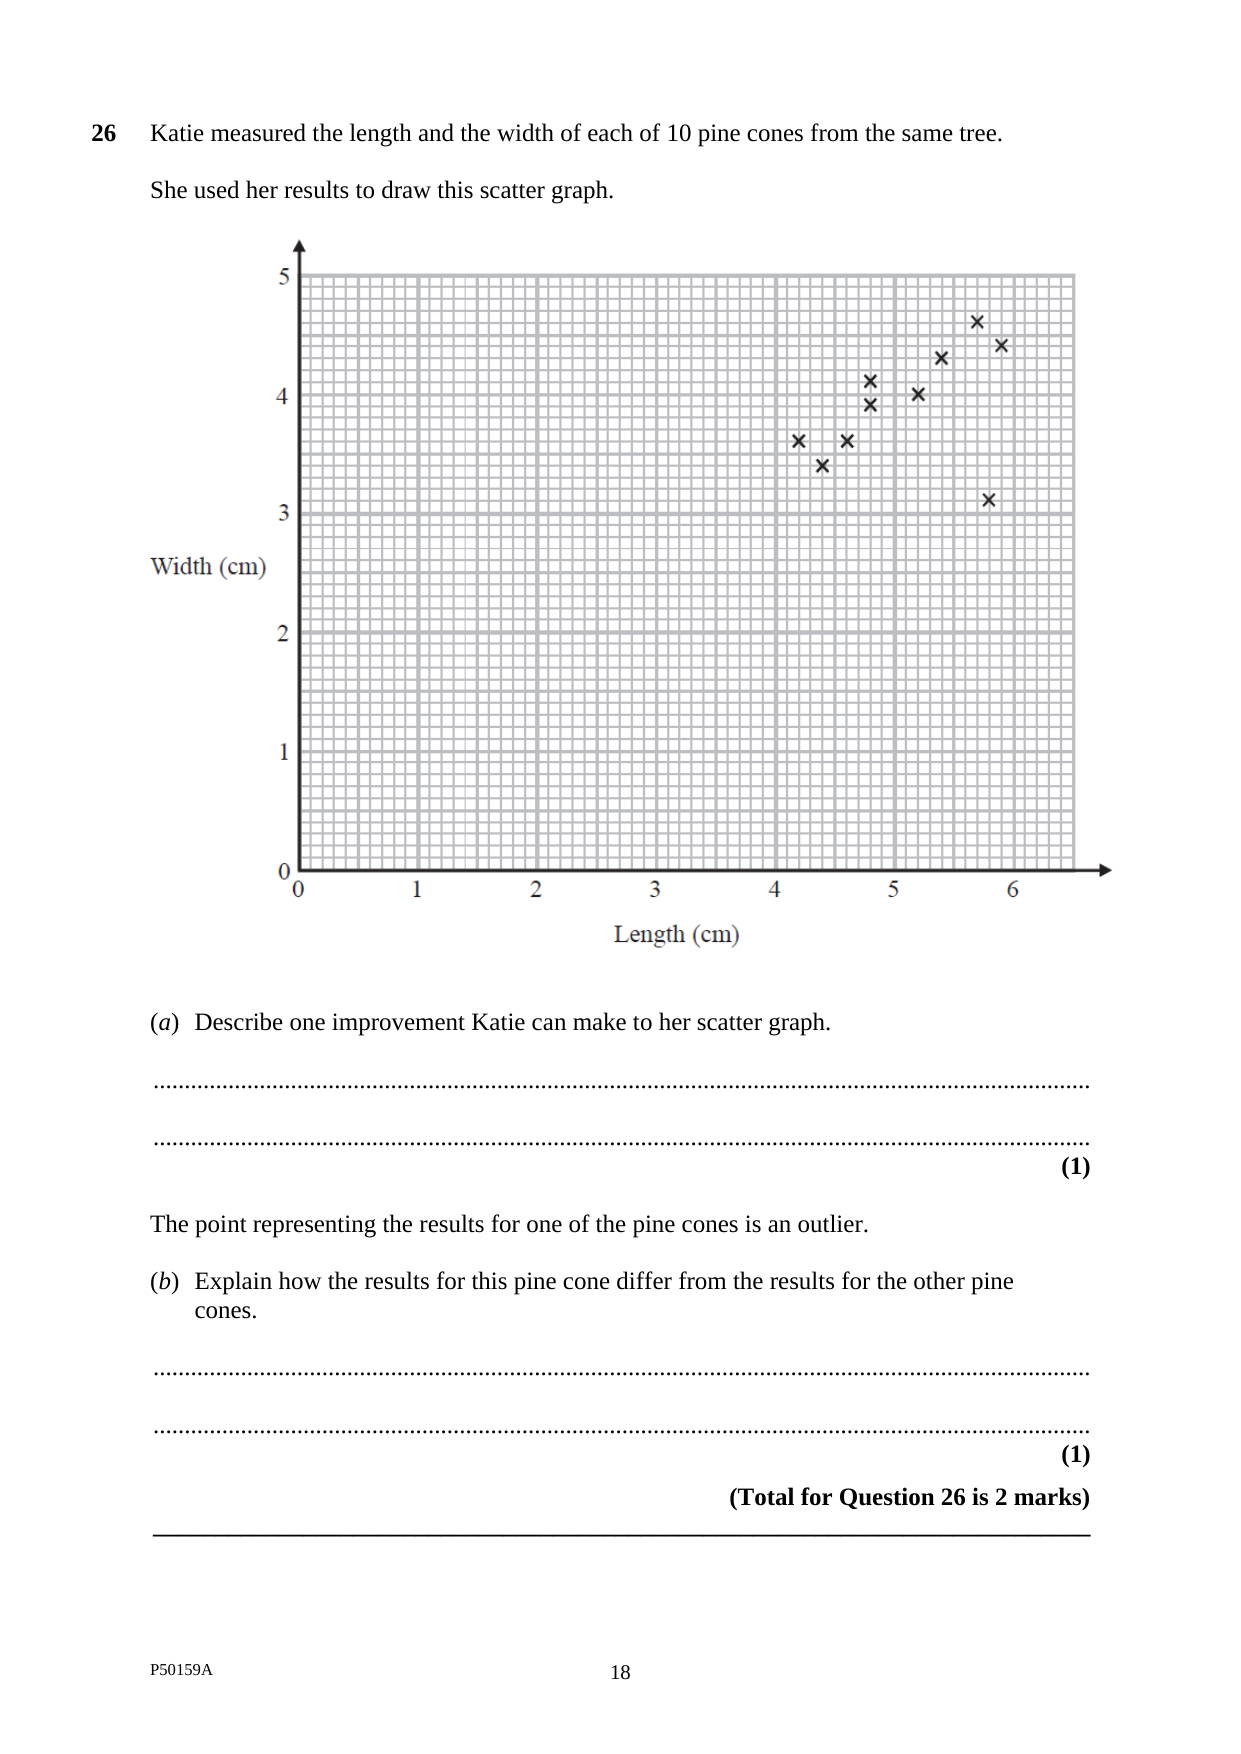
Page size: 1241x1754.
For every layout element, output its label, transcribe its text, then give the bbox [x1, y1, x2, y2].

text The point representing the results for one of the pine cones is an outlier. [150, 1209, 1090, 1237]
text ...................................................................................................................................................... [150, 1065, 1090, 1094]
text (Total for Question 26 is 2 marks) [150, 1482, 1090, 1511]
text (b) Explain how the results for this pine cone differ from the results for the other pine [150, 1266, 1090, 1295]
text cones. [150, 1295, 1090, 1324]
text 26 Katie measured the length and the width of each of 10 pine cones from the same tree. [91, 118, 1090, 147]
text ...................................................................................................................................................... [150, 1122, 1090, 1151]
text (1) [150, 1151, 1090, 1180]
text (1) [150, 1439, 1090, 1467]
text ...................................................................................................................................................... [150, 1410, 1090, 1439]
text ___________________________________________________________________________ [150, 1511, 1090, 1539]
text She used her results to draw this scatter graph. [150, 176, 1090, 204]
text ...................................................................................................................................................... [150, 1352, 1090, 1381]
text (a) Describe one improvement Katie can make to her scatter graph. [150, 1007, 1090, 1036]
